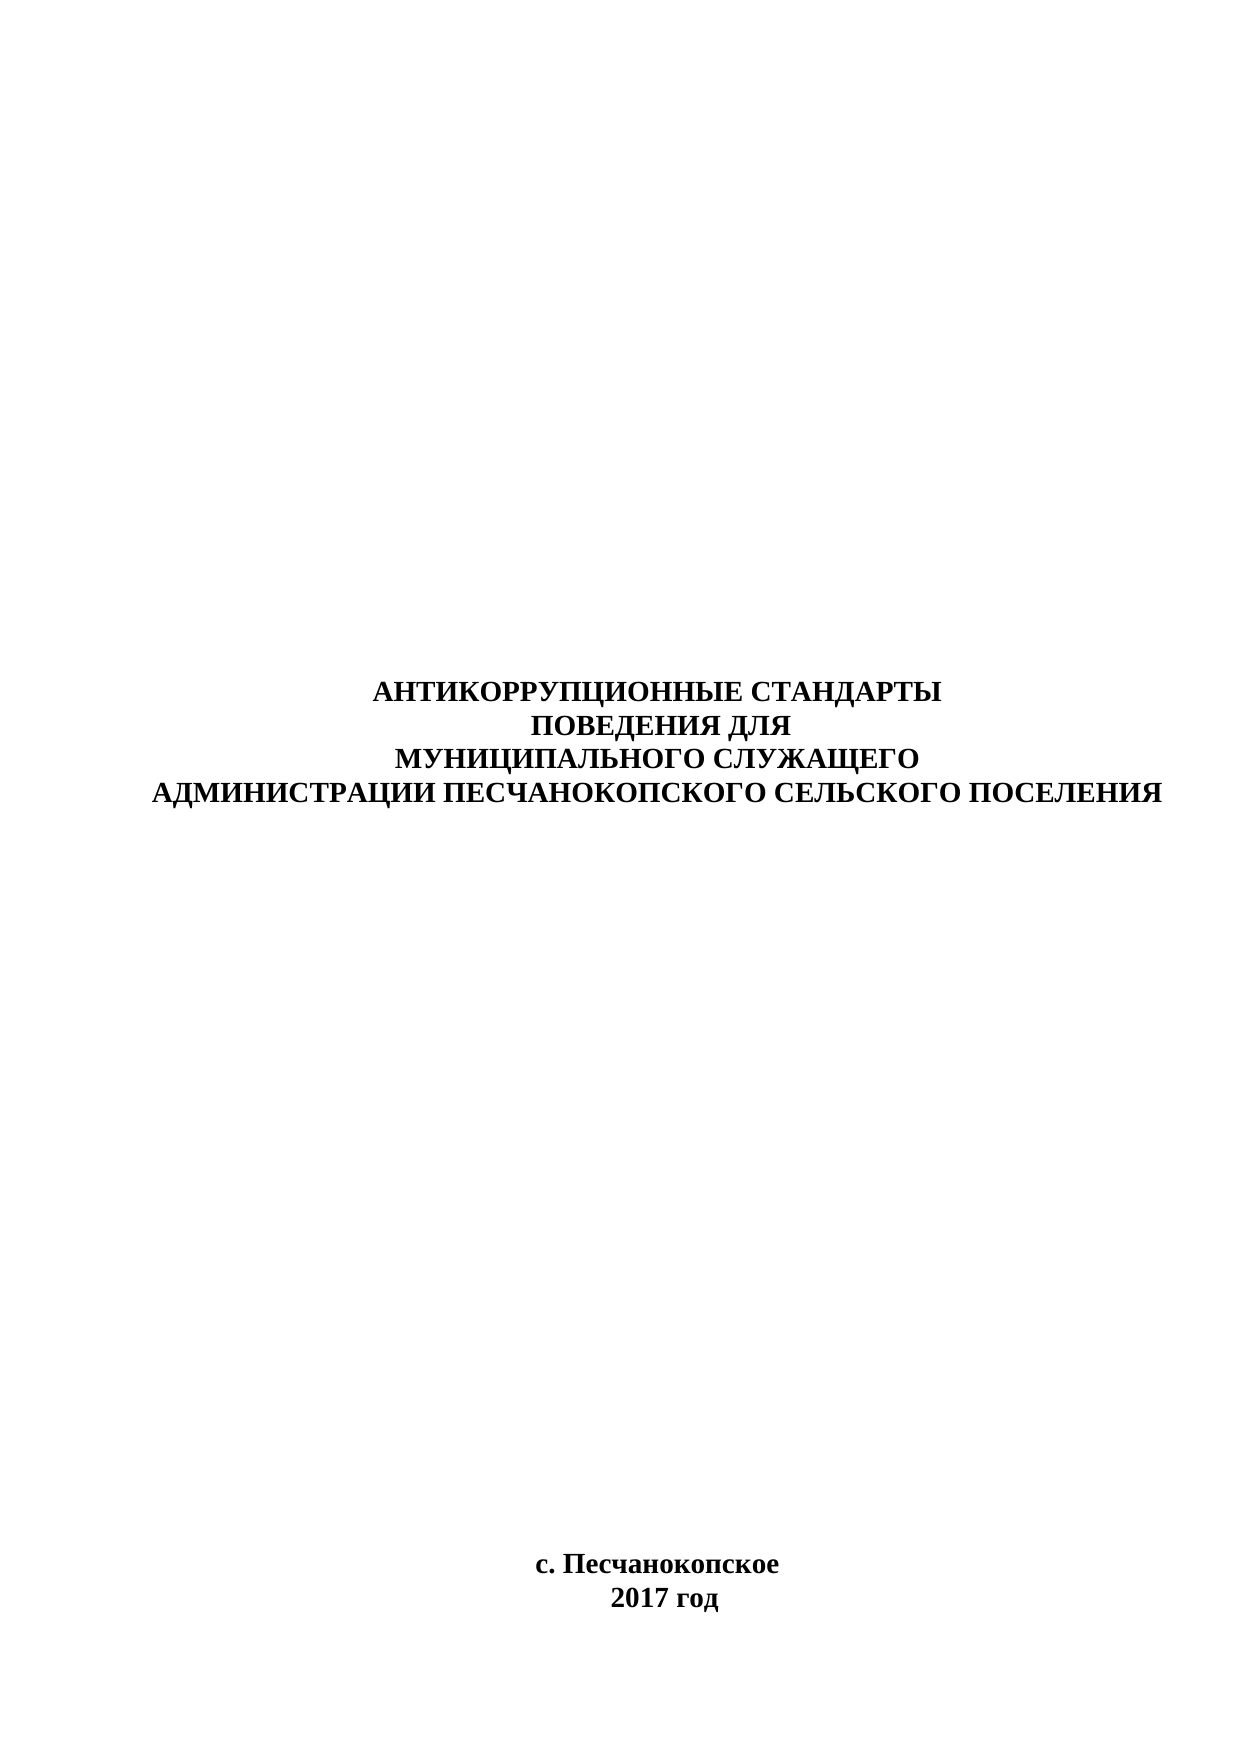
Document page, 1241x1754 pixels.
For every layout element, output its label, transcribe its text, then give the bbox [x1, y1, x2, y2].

text АНТИКОРРУПЦИОННЫЕ СТАНДАРТЫ [148, 674, 1167, 708]
text МУНИЦИПАЛЬНОГО СЛУЖАЩЕГО [148, 741, 1167, 775]
text с. Песчанокопское [148, 1546, 1167, 1580]
text АДМИНИСТРАЦИИ ПЕСЧАНОКОПСКОГО СЕЛЬСКОГО ПОСЕЛЕНИЯ [148, 775, 1167, 808]
text 2017 год [148, 1580, 1167, 1613]
text ПОВЕДЕНИЯ ДЛЯ [148, 708, 1167, 741]
